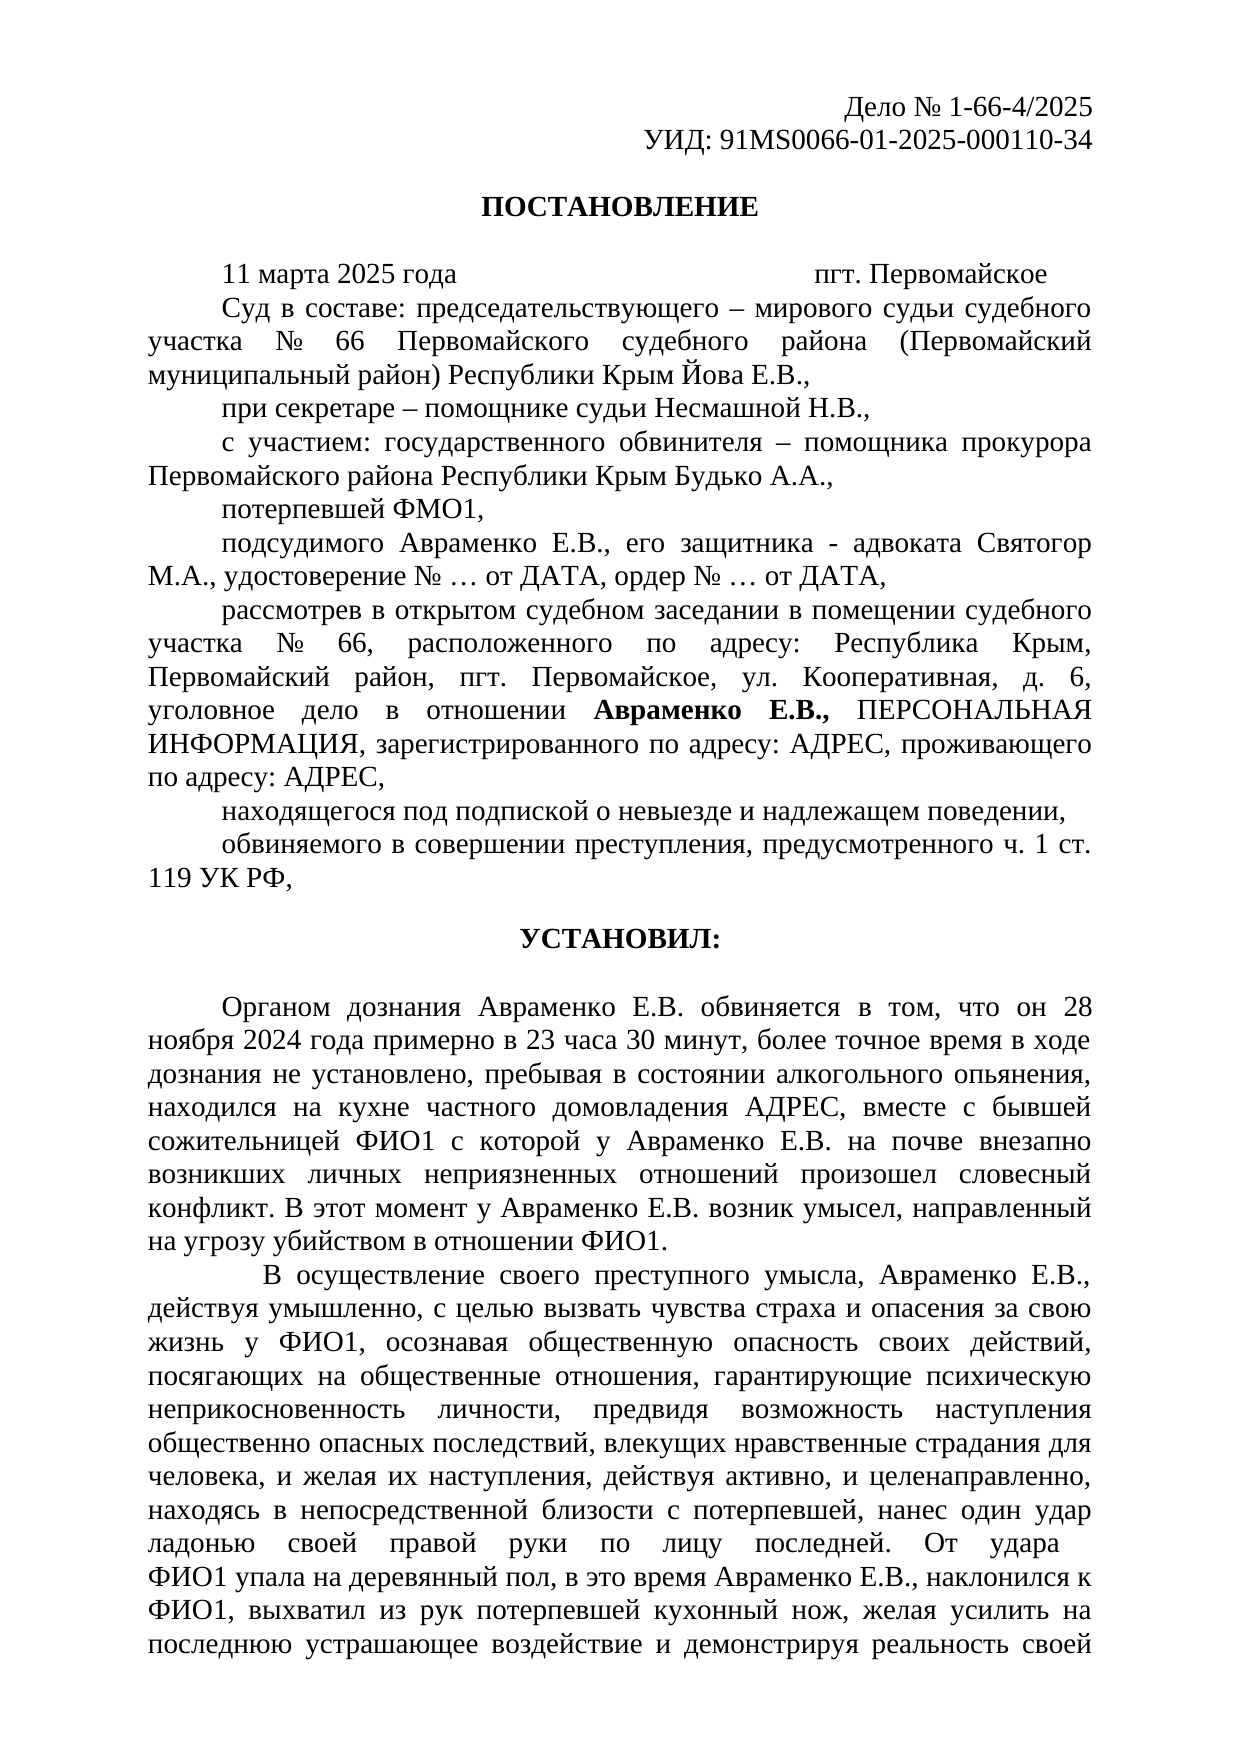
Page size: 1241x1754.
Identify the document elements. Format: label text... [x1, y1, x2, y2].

text с участием: государственного обвинителя – помощника прокурора Первомайского района Республики Крым Будько А.А., [148, 424, 1092, 491]
text потерпевшей ФМО1, [148, 491, 1092, 525]
text Суд в составе: председательствующего – мирового судьи судебного участка № 66 Первомайского судебного района (Первомайский муниципальный район) Республики Крым Йова Е.В., [148, 290, 1092, 391]
text ПОСТАНОВЛЕНИЕ [148, 189, 1092, 223]
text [148, 1257, 1092, 1659]
text обвиняемого в совершении преступления, предусмотренного ч. 1 ст. 119 УК РФ, [148, 827, 1092, 894]
text подсудимого Авраменко Е.В., его защитника - адвоката Святогор М.А., удостоверение № … от ДАТА, ордер № … от ДАТА, [148, 525, 1092, 592]
text рассмотрев в открытом судебном заседании в помещении судебного участка № 66, расположенного по адресу: Республика Крым, Первомайский район, пгт. Первомайское, ул. Кооперативная, д. 6, уголовное дело в отношении Авраменко Е.В., ПЕРСОНАЛЬНАЯ ИНФОРМАЦИЯ, зарегистрированного по адресу: АДРЕС, проживающего по адресу: АДРЕС, [148, 592, 1092, 793]
text при секретаре – помощнике судьи Несмашной Н.В., [148, 391, 1092, 424]
text 11 марта 2025 года пгт. Первомайское [148, 256, 1092, 290]
text УСТАНОВИЛ: [148, 922, 1092, 955]
text Органом дознания Авраменко Е.В. обвиняется в том, что он 28 ноября 2024 года примерно в 23 часа 30 минут, более точное время в ходе дознания не установлено, пребывая в состоянии алкогольного опьянения, находился на кухне частного домовладения АДРЕС, вместе с бывшей сожительницей ФИО1 с которой у Авраменко Е.В. на почве внезапно возникших личных неприязненных отношений произошел словесный конфликт. В этот момент у Авраменко Е.В. возник умысел, направленный на угрозу убийством в отношении ФИО1. [148, 989, 1092, 1257]
text Дело № 1-66-4/2025 [148, 89, 1092, 122]
text находящегося под подпиской о невыезде и надлежащем поведении, [148, 793, 1092, 827]
text УИД: 91MS0066-01-2025-000110-34 [148, 122, 1092, 156]
